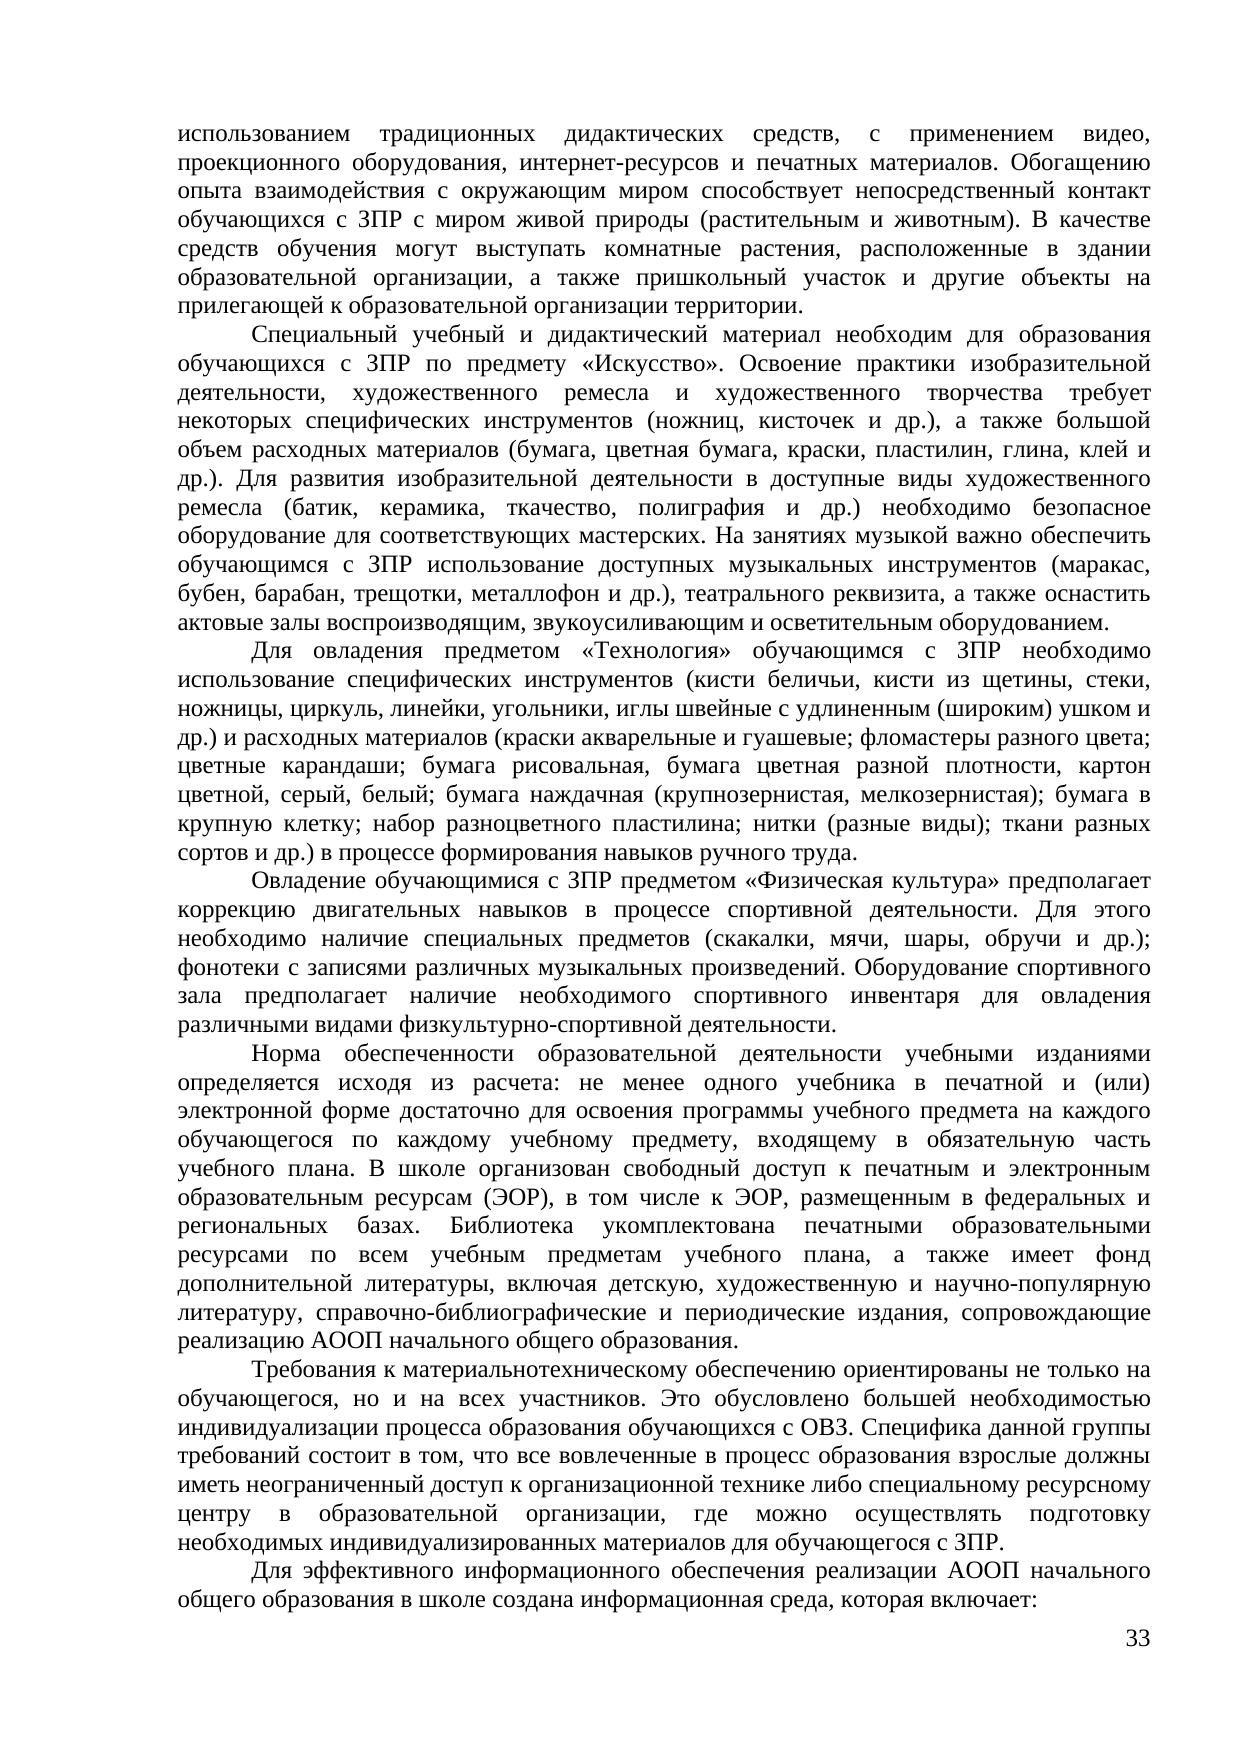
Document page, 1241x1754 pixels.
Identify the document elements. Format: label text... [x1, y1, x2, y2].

text Для эффективного информационного обеспечения реализации АООП начального общего образования в школе создана информационная среда, которая включает: [177, 1556, 1152, 1613]
text Специальный учебный и дидактический материал необходим для образования обучающихся с ЗПР по предмету «Искусство». Освоение практики изобразительной деятельности, художественного ремесла и художественного творчества требует некоторых специфических инструментов (ножниц, кисточек и др.), а также большой объем расходных материалов (бумага, цветная бумага, краски, пластилин, глина, клей и др.). Для развития изобразительной деятельности в доступные виды художественного ремесла (батик, керамика, ткачество, полиграфия и др.) необходимо безопасное оборудование для соответствующих мастерских. На занятиях музыкой важно обеспечить обучающимся с ЗПР использование доступных музыкальных инструментов (маракас, бубен, барабан, трещотки, металлофон и др.), театрального реквизита, а также оснастить актовые залы воспроизводящим, звукоусиливающим и осветительным оборудованием. [177, 319, 1152, 636]
text Овладение обучающимися с ЗПР предметом «Физическая культура» предполагает коррекцию двигательных навыков в процессе спортивной деятельности. Для этого необходимо наличие специальных предметов (скакалки, мячи, шары, обручи и др.); фонотеки с записями различных музыкальных произведений. Оборудование спортивного зала предполагает наличие необходимого спортивного инвентаря для овладения различными видами физкультурно-спортивной деятельности. [177, 866, 1152, 1038]
text Норма обеспеченности образовательной деятельности учебными изданиями определяется исходя из расчета: не менее одного учебника в печатной и (или) электронной форме достаточно для освоения программы учебного предмета на каждого обучающегося по каждому учебному предмету, входящему в обязательную часть учебного плана. В школе организован свободный доступ к печатным и электронным образовательным ресурсам (ЭОР), в том числе к ЭОР, размещенным в федеральных и региональных базах. Библиотека укомплектована печатными образовательными ресурсами по всем учебным предметам учебного плана, а также имеет фонд дополнительной литературы, включая детскую, художественную и научно-популярную литературу, справочно-библиографические и периодические издания, сопровождающие реализацию АООП начального общего образования. [177, 1038, 1152, 1354]
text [177, 118, 1152, 319]
text Требования к материально­техническому обеспечению ориентированы не только на обучающегося, но и на всех участников. Это обусловлено большей необходимостью индивидуализации процесса образования обучающихся с ОВЗ. Специфика данной группы требований состоит в том, что все вовлеченные в процесс образования взрослые должны иметь неограниченный доступ к организационной технике либо специальному ресурсному центру в образовательной организации, где можно осуществлять подготовку необходимых индивидуализированных материалов для обучающегося с ЗПР. [177, 1354, 1152, 1556]
text Для овладения предметом «Технология» обучающимся с ЗПР необходимо использование специфических инструментов (кисти беличьи, кисти из щетины, стеки, ножницы, циркуль, линейки, угольники, иглы швейные с удлиненным (широким) ушком и др.) и расходных материалов (краски акварельные и гуашевые; фломастеры разного цвета; цветные карандаши; бумага рисовальная, бумага цветная разной плотности, картон цветной, серый, белый; бумага наждачная (крупнозернистая, мелкозернистая); бумага в крупную клетку; набор разноцветного пластилина; нитки (разные виды); ткани разных сортов и др.) в процессе формирования навыков ручного труда. [177, 636, 1152, 866]
